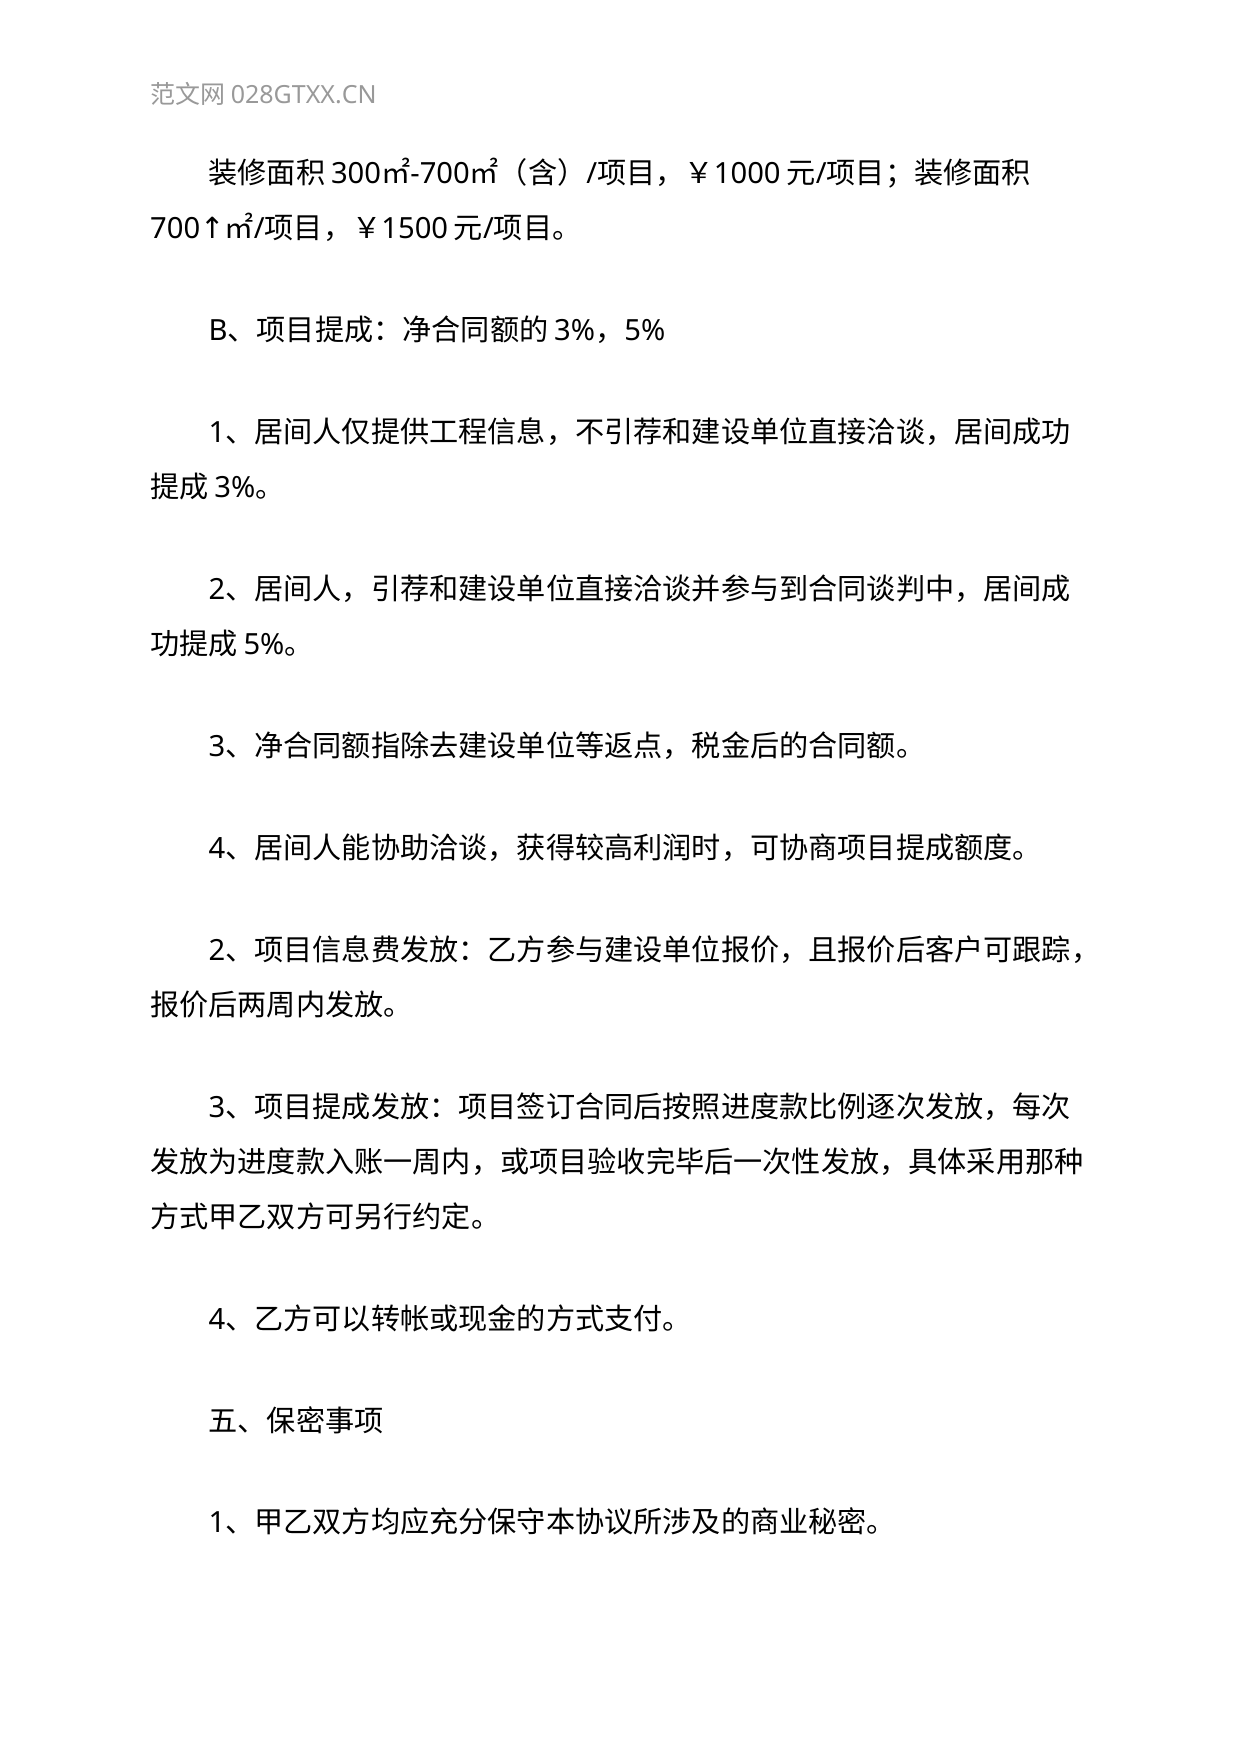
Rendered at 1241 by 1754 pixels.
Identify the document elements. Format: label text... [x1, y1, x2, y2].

text B、项目提成：净合同额的3%，5% [150, 307, 1090, 349]
text 1、甲乙双方均应充分保守本协议所涉及的商业秘密。 [150, 1499, 1090, 1541]
text 4、乙方可以转帐或现金的方式支付。 [150, 1295, 1090, 1338]
text 2、项目信息费发放：乙方参与建设单位报价，且报价后客户可跟踪，报价后两周内发放。 [150, 927, 1090, 1024]
text 3、项目提成发放：项目签订合同后按照进度款比例逐次发放，每次发放为进度款入账一周内，或项目验收完毕后一次性发放，具体采用那种方式甲乙双方可另行约定。 [150, 1084, 1090, 1236]
text 3、净合同额指除去建设单位等返点，税金后的合同额。 [150, 723, 1090, 765]
text 1、居间人仅提供工程信息，不引荐和建设单位直接洽谈，居间成功提成3%。 [150, 409, 1090, 506]
text 装修面积300㎡-700㎡（含）/项目，￥1000元/项目；装修面积700↑㎡/项目，￥1500元/项目。 [150, 150, 1090, 247]
text 五、保密事项 [150, 1397, 1090, 1439]
text 4、居间人能协助洽谈，获得较高利润时，可协商项目提成额度。 [150, 825, 1090, 867]
text 2、居间人，引荐和建设单位直接洽谈并参与到合同谈判中，居间成功提成5%。 [150, 566, 1090, 663]
